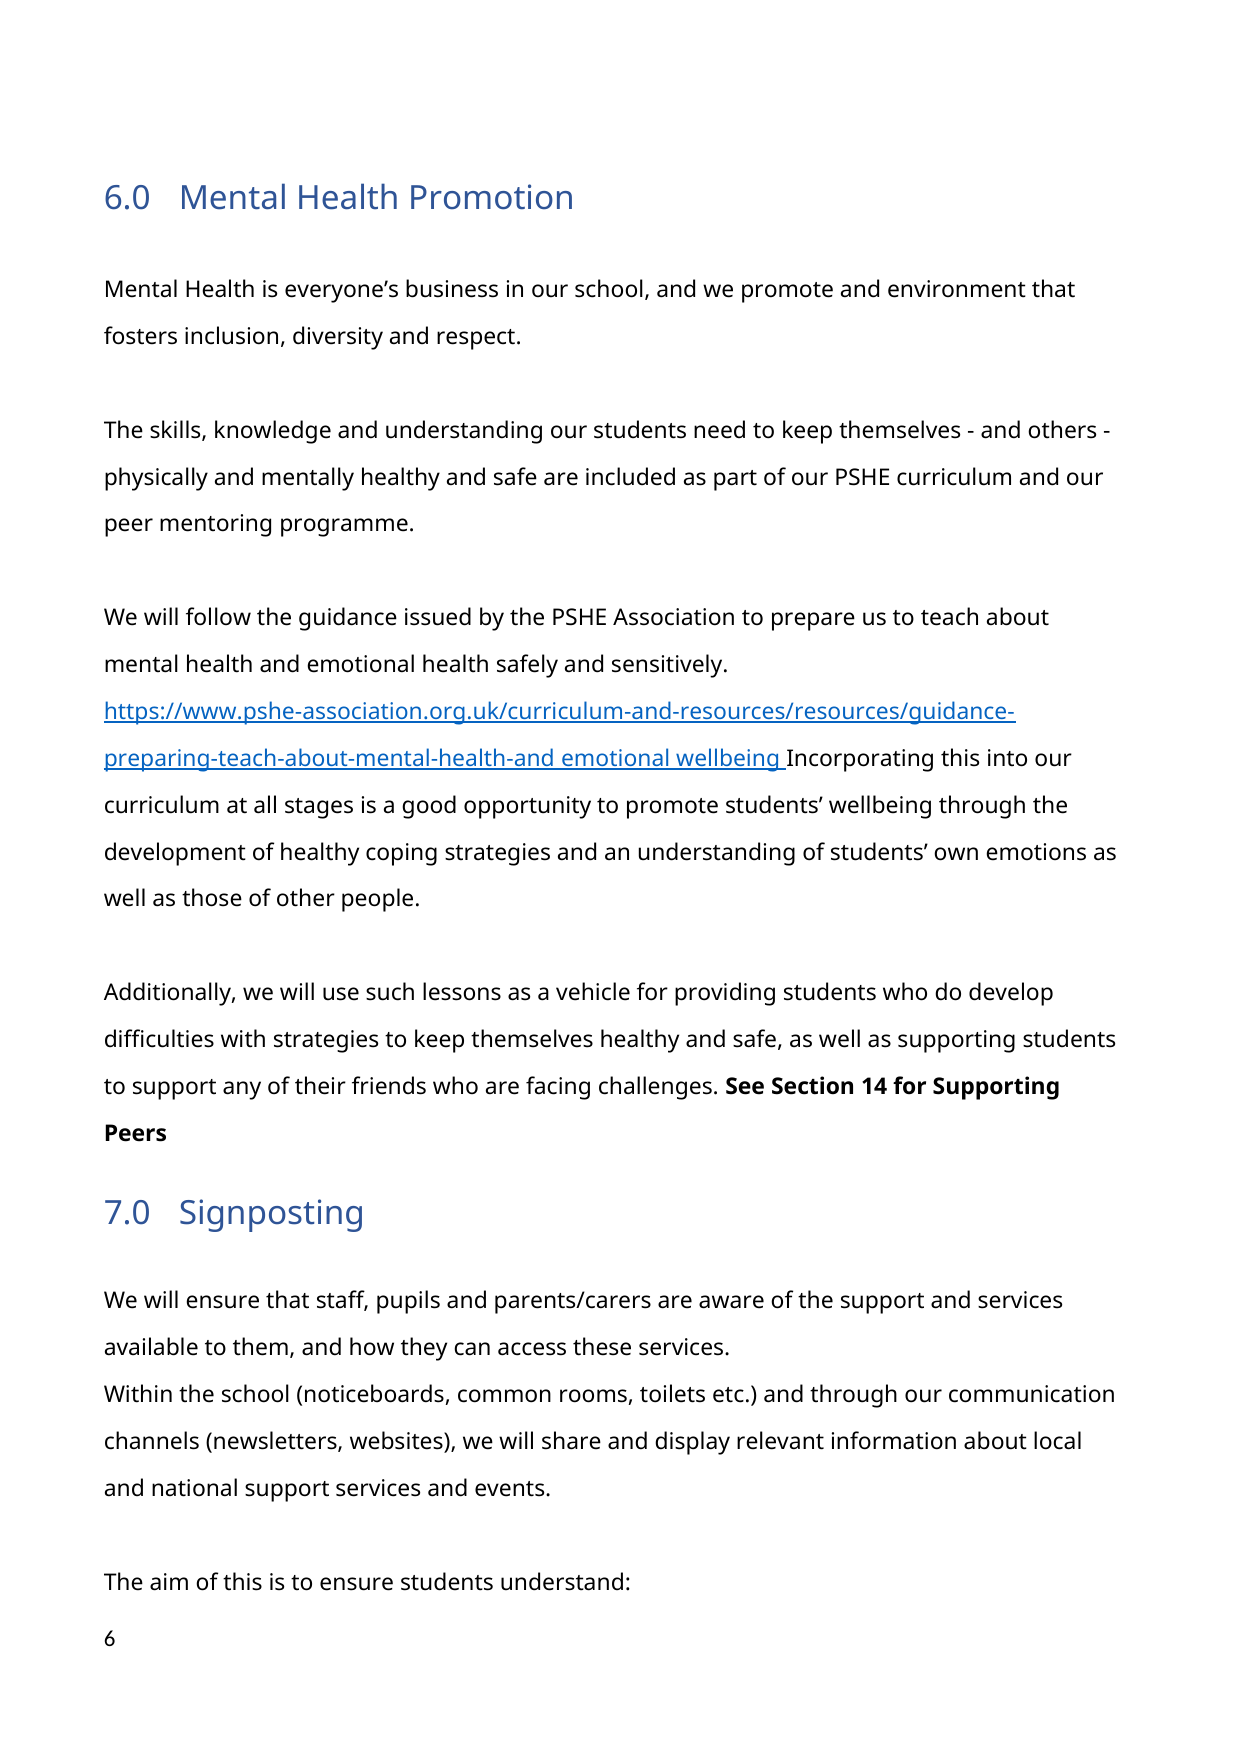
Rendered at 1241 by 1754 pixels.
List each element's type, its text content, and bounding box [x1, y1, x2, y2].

subtitle 6.0 Mental Health Promotion [103, 174, 1122, 219]
text We will ensure that staff, pupils and parents/carers are aware of the support and services available to them, and how they can access these services. [103, 1284, 1122, 1363]
text The aim of this is to ensure students understand: [103, 1566, 1122, 1597]
text Additionally, we will use such lessons as a vehicle for providing students who do develop difficulties with strategies to keep themselves healthy and safe, as well as supporting students to support any of their friends who are facing challenges. See Section 14 for Supporting Peers [103, 976, 1122, 1148]
text https://www.pshe-association.org.uk/curriculum-and-resources/resources/guidance-preparing-teach-about-mental-health-and emotional wellbeing Incorporating this into our curriculum at all stages is a good opportunity to promote students’ wellbeing through the development of healthy coping strategies and an understanding of students’ own emotions as well as those of other people. [103, 695, 1122, 914]
text The skills, knowledge and understanding our students need to keep themselves - and others - physically and mentally healthy and safe are included as part of our PSHE curriculum and our peer mentoring programme. [103, 414, 1122, 539]
subtitle 7.0 Signposting [103, 1189, 1122, 1234]
text Within the school (noticeboards, common rooms, toilets etc.) and through our communication channels (newsletters, websites), we will share and display relevant information about local and national support services and events. [103, 1378, 1122, 1503]
text We will follow the guidance issued by the PSHE Association to prepare us to teach about mental health and emotional health safely and sensitively. [103, 601, 1122, 679]
text Mental Health is everyone’s business in our school, and we promote and environment that fosters inclusion, diversity and respect. [103, 273, 1122, 351]
